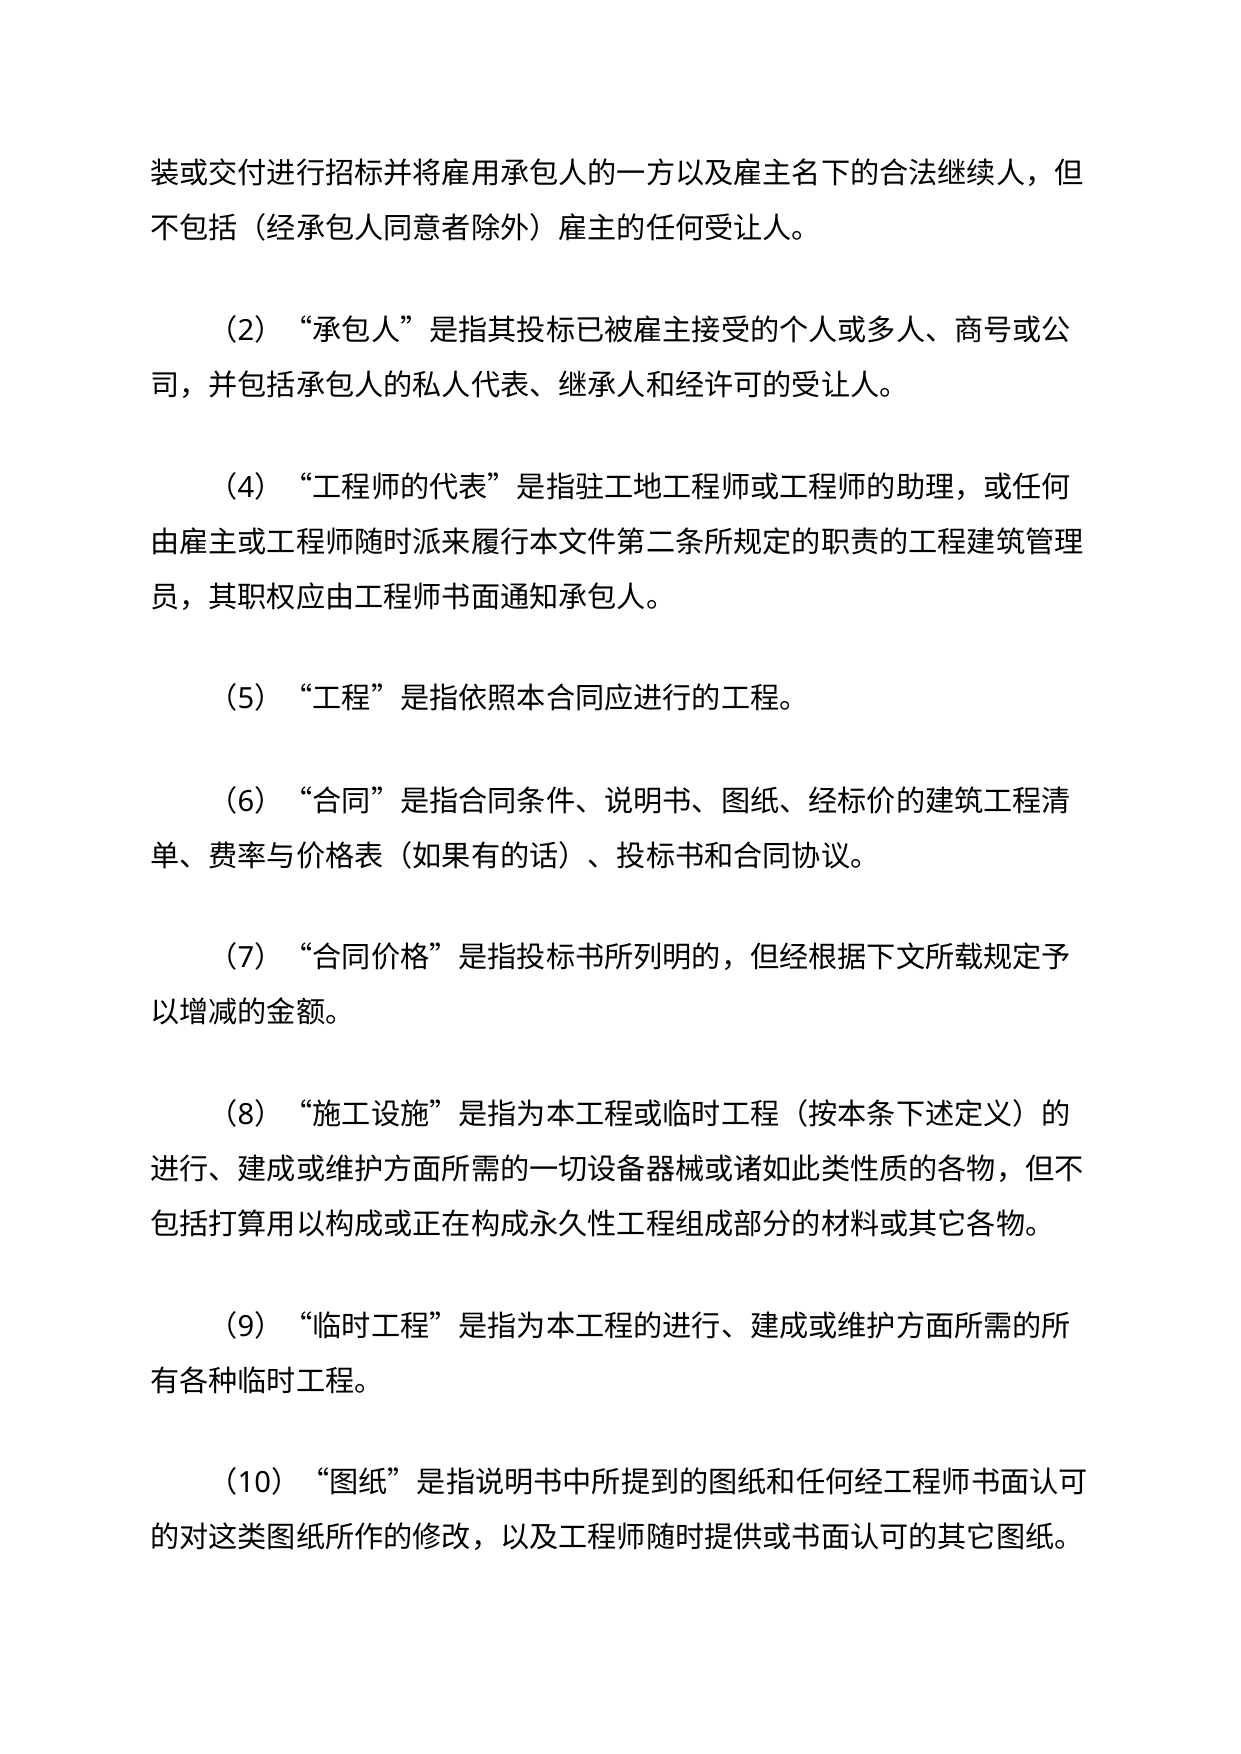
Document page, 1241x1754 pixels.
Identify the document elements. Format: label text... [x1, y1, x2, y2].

text （2）“承包人”是指其投标已被雇主接受的个人或多人、商号或公司，并包括承包人的私人代表、继承人和经许可的受让人。 [150, 307, 1090, 404]
text （9）“临时工程”是指为本工程的进行、建成或维护方面所需的所有各种临时工程。 [150, 1302, 1090, 1399]
text （8）“施工设施”是指为本工程或临时工程（按本条下述定义）的进行、建成或维护方面所需的一切设备器械或诸如此类性质的各物，但不包括打算用以构成或正在构成永久性工程组成部分的材料或其它各物。 [150, 1091, 1090, 1243]
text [150, 150, 1090, 247]
text （4）“工程师的代表”是指驻工地工程师或工程师的助理，或任何由雇主或工程师随时派来履行本文件第二条所规定的职责的工程建筑管理员，其职权应由工程师书面通知承包人。 [150, 463, 1090, 616]
text （7）“合同价格”是指投标书所列明的，但经根据下文所载规定予以增减的金额。 [150, 934, 1090, 1031]
text （10）“图纸”是指说明书中所提到的图纸和任何经工程师书面认可的对这类图纸所作的修改，以及工程师随时提供或书面认可的其它图纸。 [150, 1459, 1090, 1556]
text （5）“工程”是指依照本合同应进行的工程。 [150, 675, 1090, 717]
text （6）“合同”是指合同条件、说明书、图纸、经标价的建筑工程清单、费率与价格表（如果有的话）、投标书和合同协议。 [150, 777, 1090, 874]
